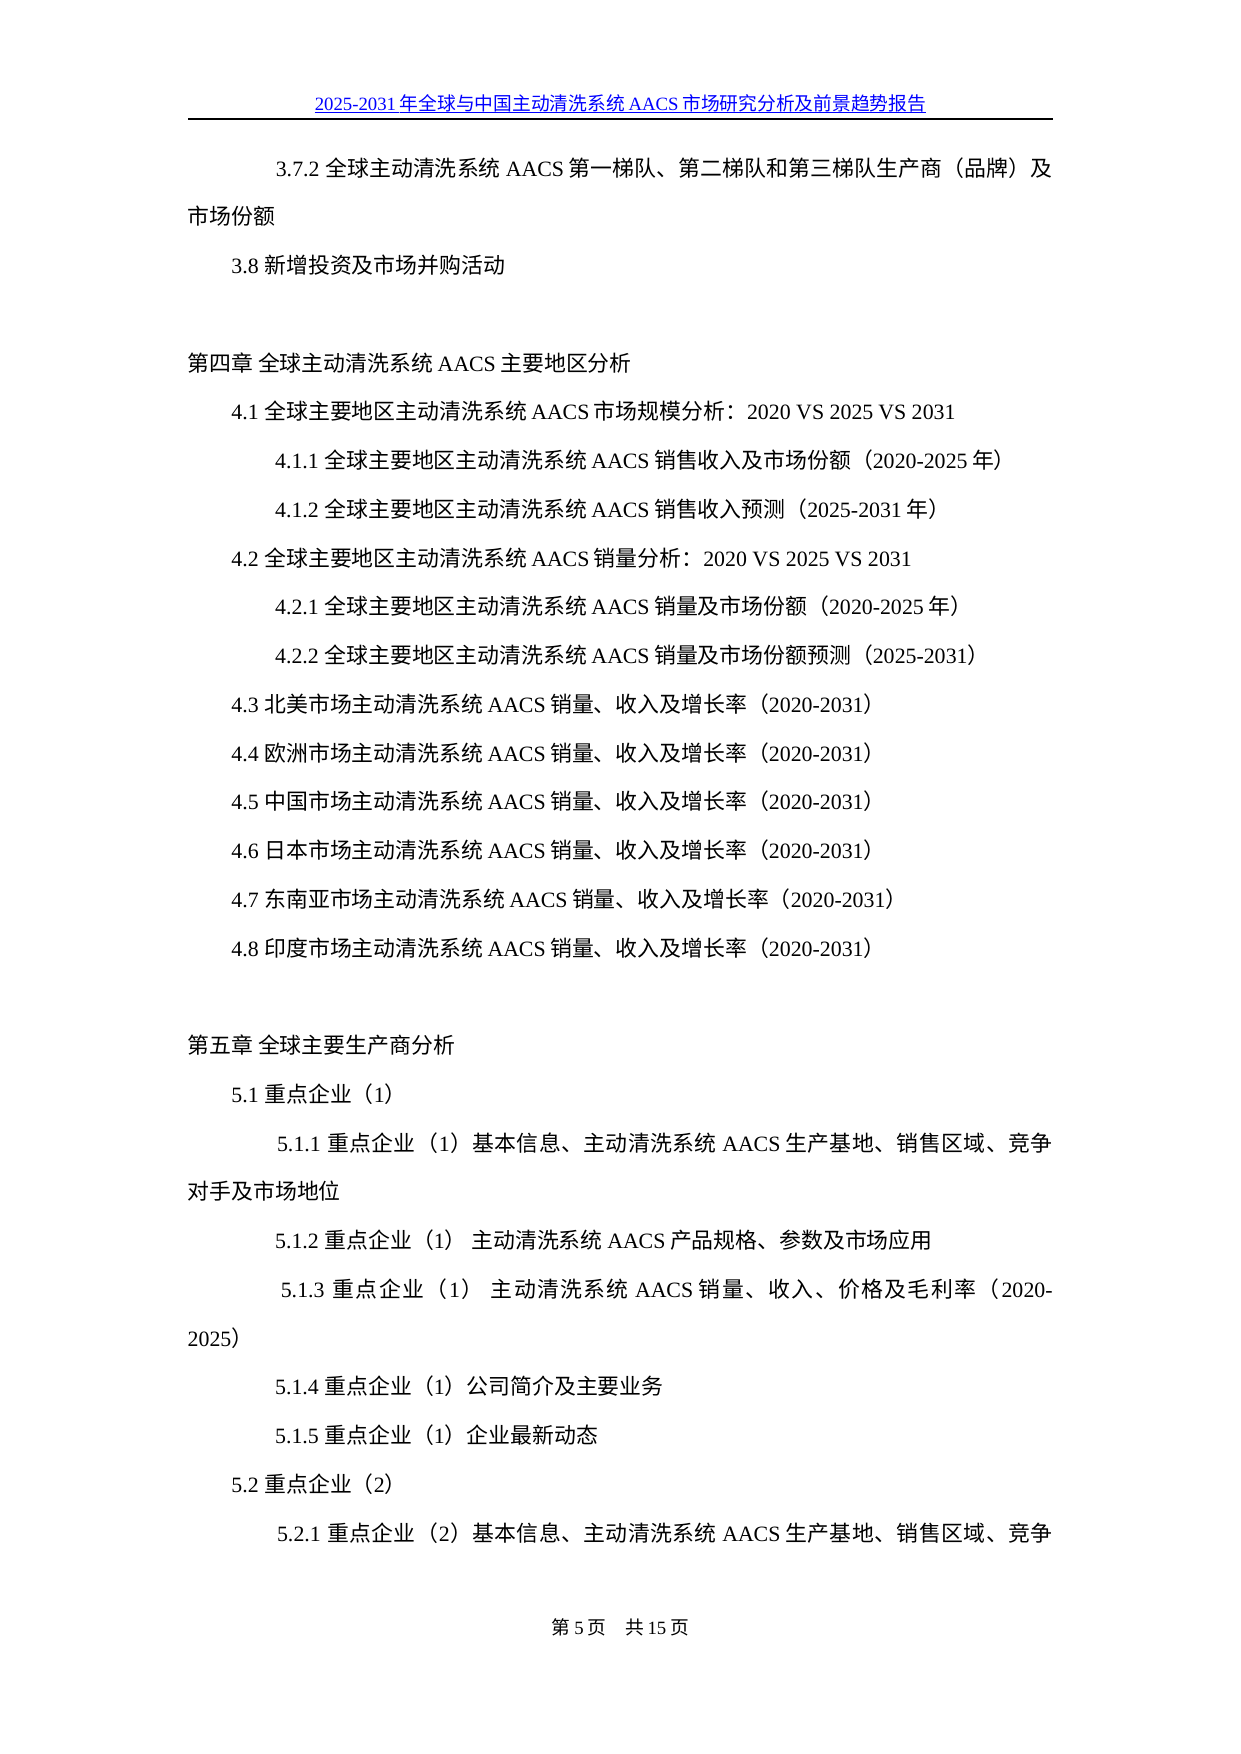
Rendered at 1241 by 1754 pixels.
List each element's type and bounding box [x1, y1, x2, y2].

text [187, 150, 1053, 1548]
